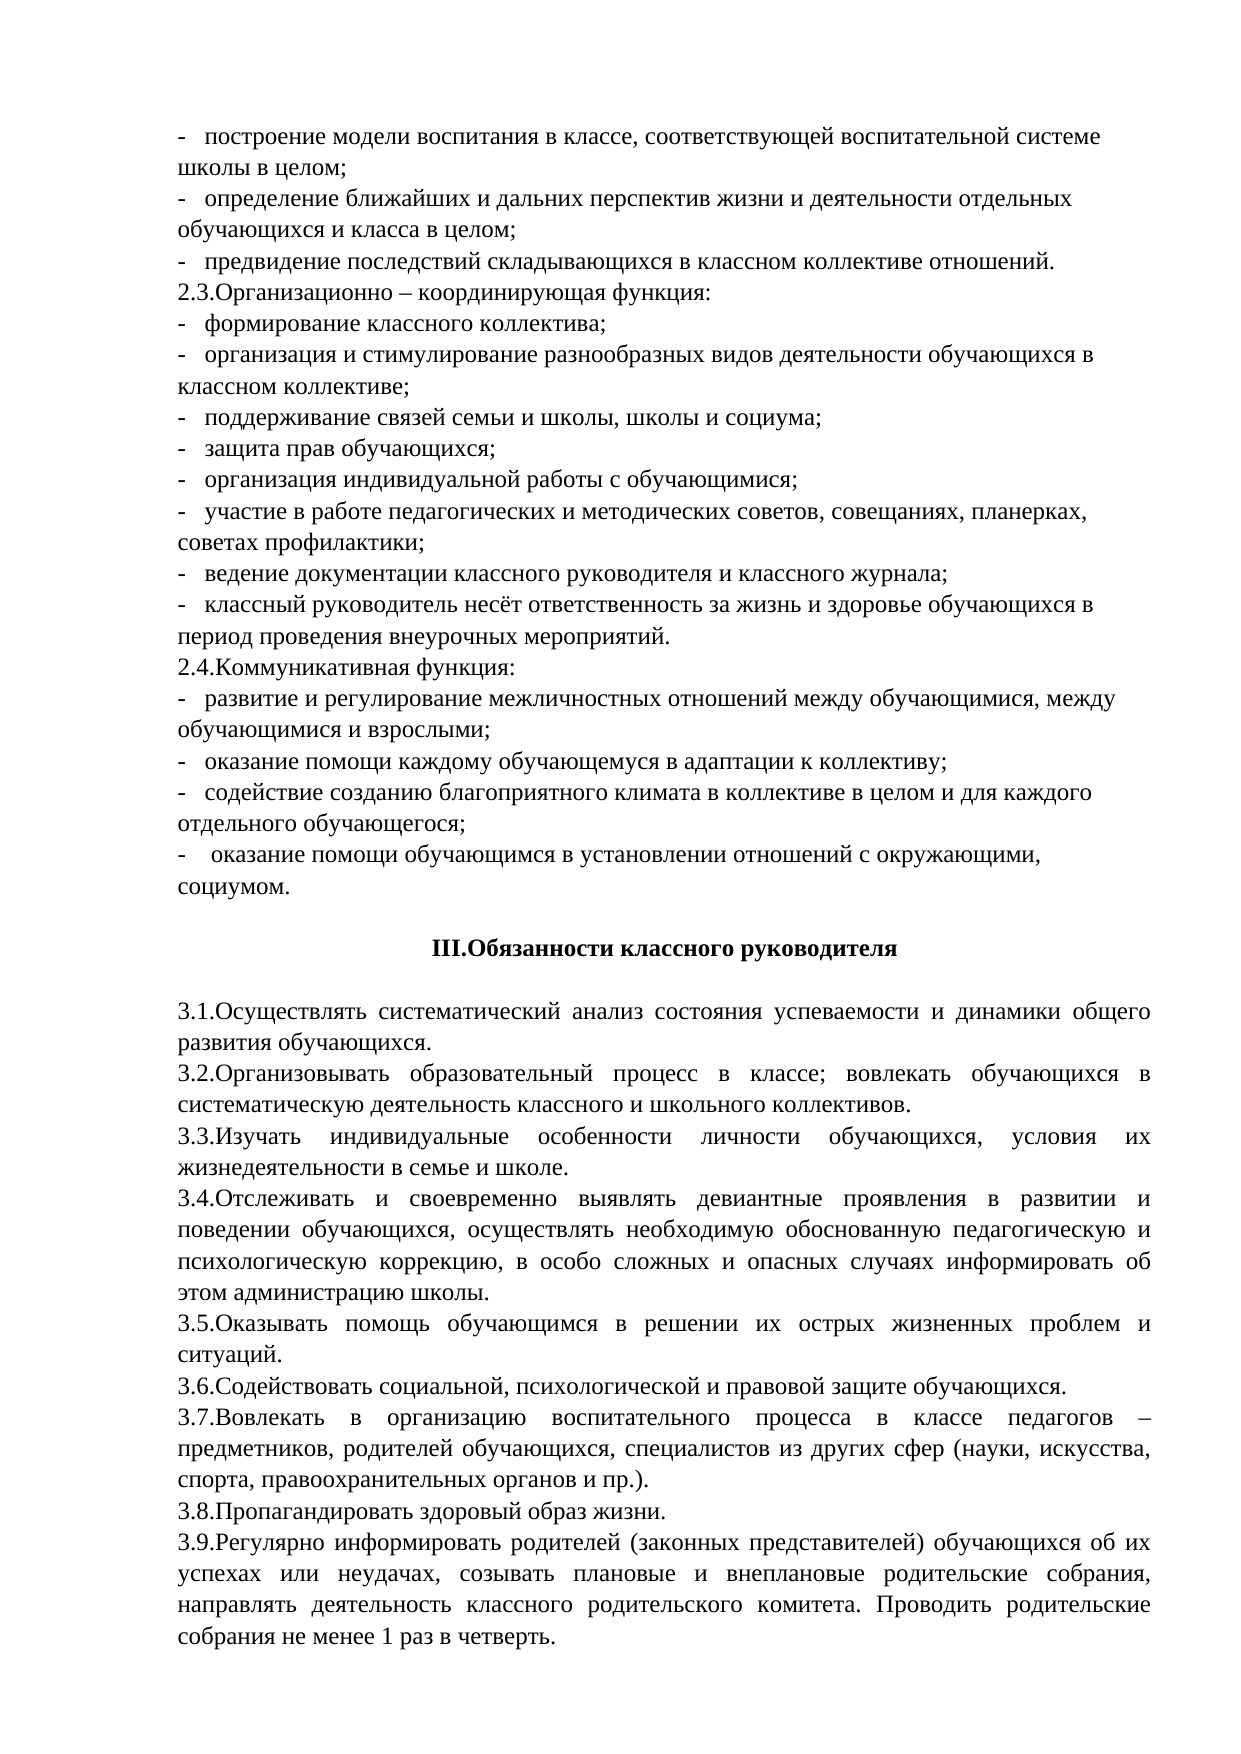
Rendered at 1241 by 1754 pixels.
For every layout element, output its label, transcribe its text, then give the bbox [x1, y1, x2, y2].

text 2.3.Организационно – координирующая функция: [177, 274, 1152, 306]
text III.Обязанности классного руководителя [177, 931, 1152, 962]
text 3.7.Вовлекать в организацию воспитательного процесса в классе педагогов – предметников, родителей обучающихся, специалистов из других сфер (науки, искусства, спорта, правоохранительных органов и пр.). [177, 1399, 1152, 1493]
text - построение модели воспитания в классе, соответствующей воспитательной системе школы в целом; [177, 118, 1152, 181]
text 3.9.Регулярно информировать родителей (законных представителей) обучающихся об их успехах или неудачах, созывать плановые и внеплановые родительские собрания, направлять деятельность классного родительского комитета. Проводить родительские собрания не менее 1 раз в четверть. [177, 1524, 1152, 1649]
text - оказание помощи обучающимся в установлении отношений с окружающими, социумом. [177, 837, 1152, 899]
text - организация индивидуальной работы с обучающимися; [177, 462, 1152, 493]
text - защита прав обучающихся; [177, 431, 1152, 462]
text 3.5.Оказывать помощь обучающимся в решении их острых жизненных проблем и ситуаций. [177, 1306, 1152, 1368]
text 3.6.Содействовать социальной, психологической и правовой защите обучающихся. [177, 1368, 1152, 1399]
text - ведение документации классного руководителя и классного журнала; [177, 556, 1152, 587]
text - формирование классного коллектива; [177, 306, 1152, 337]
text - оказание помощи каждому обучающемуся в адаптации к коллективу; [177, 743, 1152, 774]
text 2.4.Коммуникативная функция: [177, 649, 1152, 681]
text 3.2.Организовывать образовательный процесс в классе; вовлекать обучающихся в систематическую деятельность классного и школьного коллективов. [177, 1056, 1152, 1118]
text 3.4.Отслеживать и своевременно выявлять девиантные проявления в развитии и поведении обучающихся, осуществлять необходимую обоснованную педагогическую и психологическую коррекцию, в особо сложных и опасных случаях информировать об этом администрацию школы. [177, 1181, 1152, 1306]
text 3.3.Изучать индивидуальные особенности личности обучающихся, условия их жизнедеятельности в семье и школе. [177, 1118, 1152, 1181]
text - классный руководитель несёт ответственность за жизнь и здоровье обучающихся в период проведения внеурочных мероприятий. [177, 587, 1152, 649]
text - организация и стимулирование разнообразных видов деятельности обучающихся в классном коллективе; [177, 337, 1152, 399]
text - предвидение последствий складывающихся в классном коллективе отношений. [177, 243, 1152, 274]
text - развитие и регулирование межличностных отношений между обучающимися, между обучающимися и взрослыми; [177, 681, 1152, 743]
text - содействие созданию благоприятного климата в коллективе в целом и для каждого отдельного обучающегося; [177, 774, 1152, 837]
text - участие в работе педагогических и методических советов, совещаниях, планерках, советах профилактики; [177, 493, 1152, 556]
text - определение ближайших и дальних перспектив жизни и деятельности отдельных обучающихся и класса в целом; [177, 181, 1152, 243]
text 3.8.Пропагандировать здоровый образ жизни. [177, 1493, 1152, 1524]
text - поддерживание связей семьи и школы, школы и социума; [177, 399, 1152, 431]
text 3.1.Осуществлять систематический анализ состояния успеваемости и динамики общего развития обучающихся. [177, 993, 1152, 1056]
